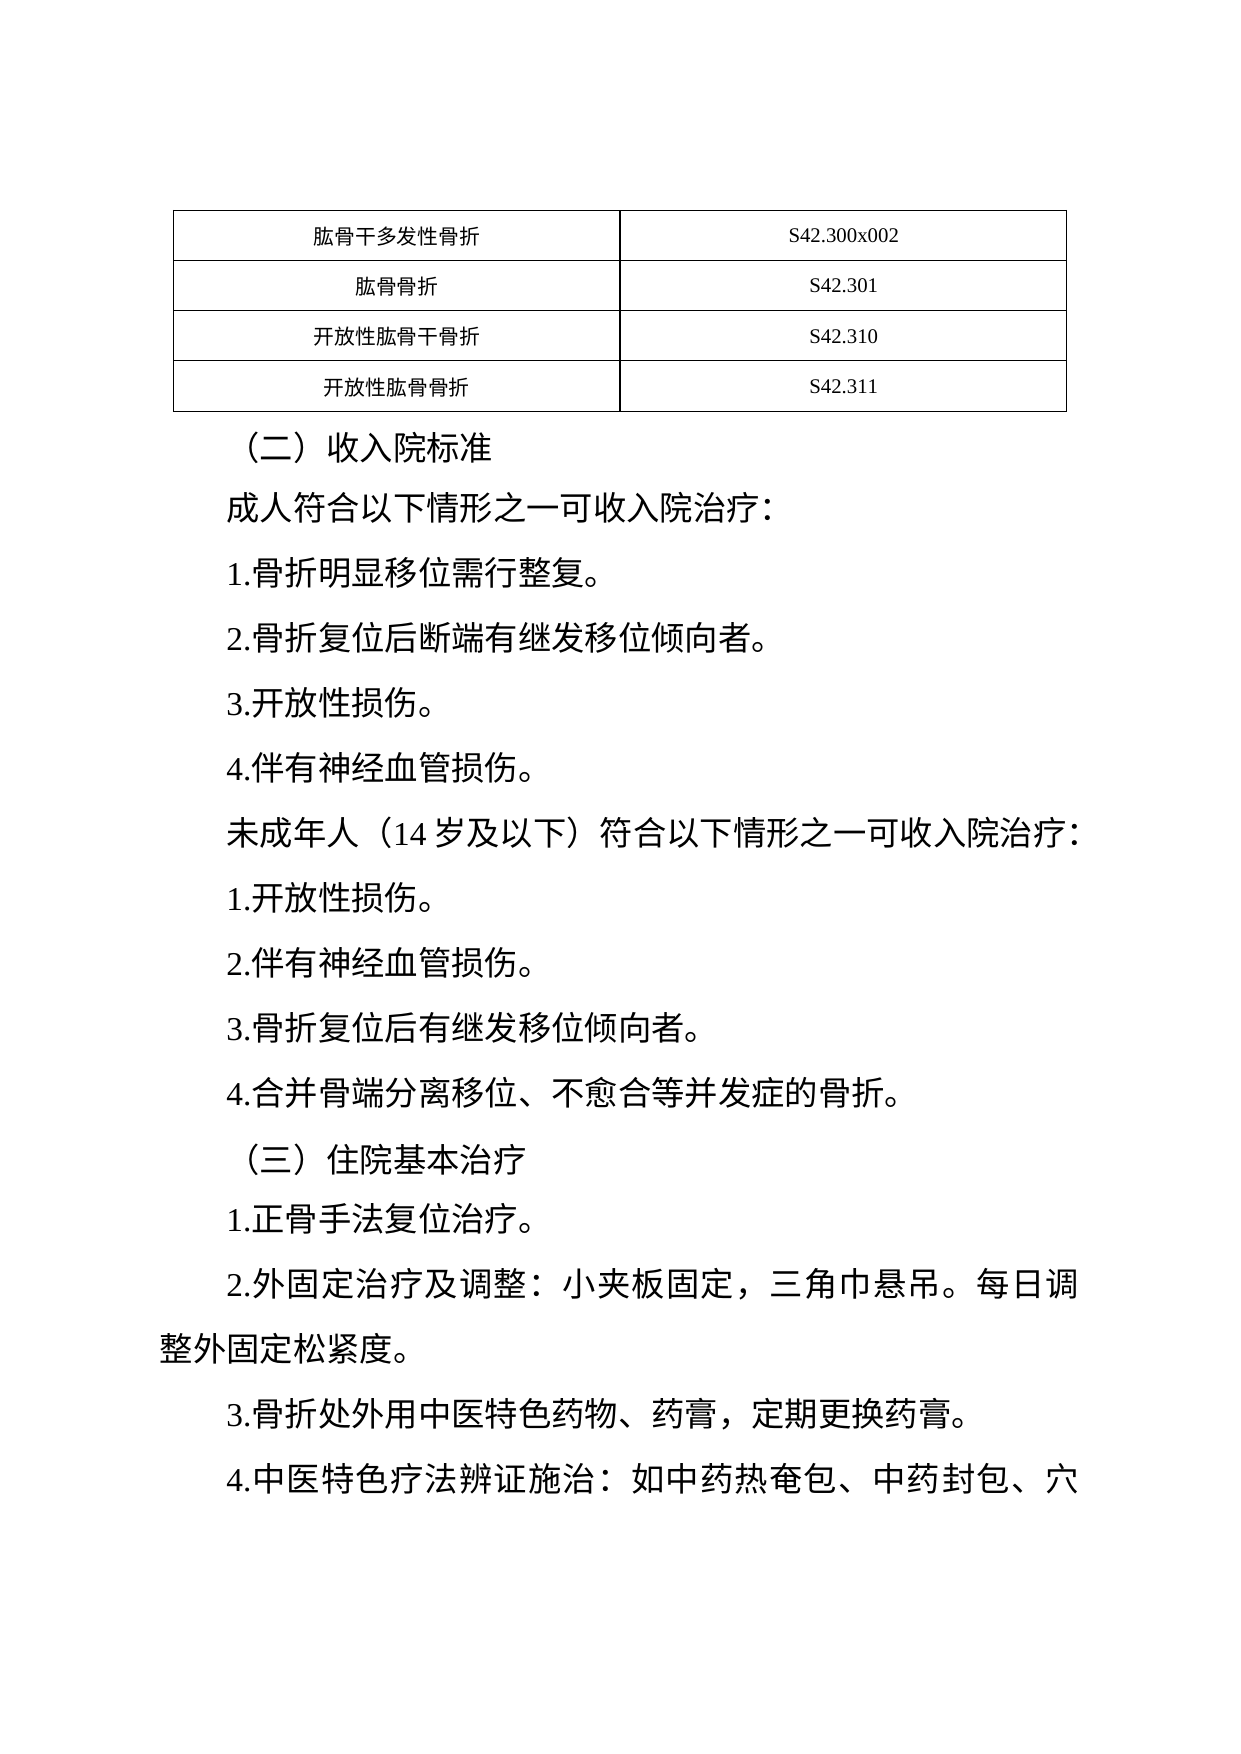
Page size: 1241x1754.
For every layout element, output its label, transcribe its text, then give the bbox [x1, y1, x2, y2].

table_cell S42.311 [621, 361, 1066, 411]
text 1.骨折明显移位需行整复。 [159, 538, 1081, 603]
table_cell S42.300x002 [621, 211, 1066, 260]
table_cell S42.301 [621, 261, 1066, 310]
text 2.骨折复位后断端有继发移位倾向者。 [159, 603, 1081, 668]
table_cell 开放性肱骨干骨折 [174, 311, 619, 360]
table_cell 开放性肱骨骨折 [174, 361, 619, 411]
table_cell 肱骨骨折 [174, 261, 619, 310]
text （三）住院基本治疗 [159, 1123, 1081, 1185]
table_cell 肱骨干多发性骨折 [174, 211, 619, 260]
text 1.开放性损伤。 [159, 863, 1081, 928]
text 1.正骨手法复位治疗。 [159, 1185, 1081, 1250]
text 2.外固定治疗及调整：小夹板固定，三角巾悬吊。每日调整外固定松紧度。 [159, 1250, 1081, 1380]
table_cell S42.310 [621, 311, 1066, 360]
text 2.伴有神经血管损伤。 [159, 928, 1081, 993]
text 3.骨折处外用中医特色药物、药膏，定期更换药膏。 [159, 1380, 1081, 1445]
text 4.伴有神经血管损伤。 [159, 733, 1081, 798]
text 3.骨折复位后有继发移位倾向者。 [159, 993, 1081, 1058]
text 成人符合以下情形之一可收入院治疗： [159, 473, 1081, 538]
text （二）收入院标准 [159, 412, 1081, 473]
text 3.开放性损伤。 [159, 668, 1081, 733]
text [159, 1445, 1081, 1510]
text 4.合并骨端分离移位、不愈合等并发症的骨折。 [159, 1058, 1081, 1123]
text 未成年人（14岁及以下）符合以下情形之一可收入院治疗： [159, 798, 1081, 863]
